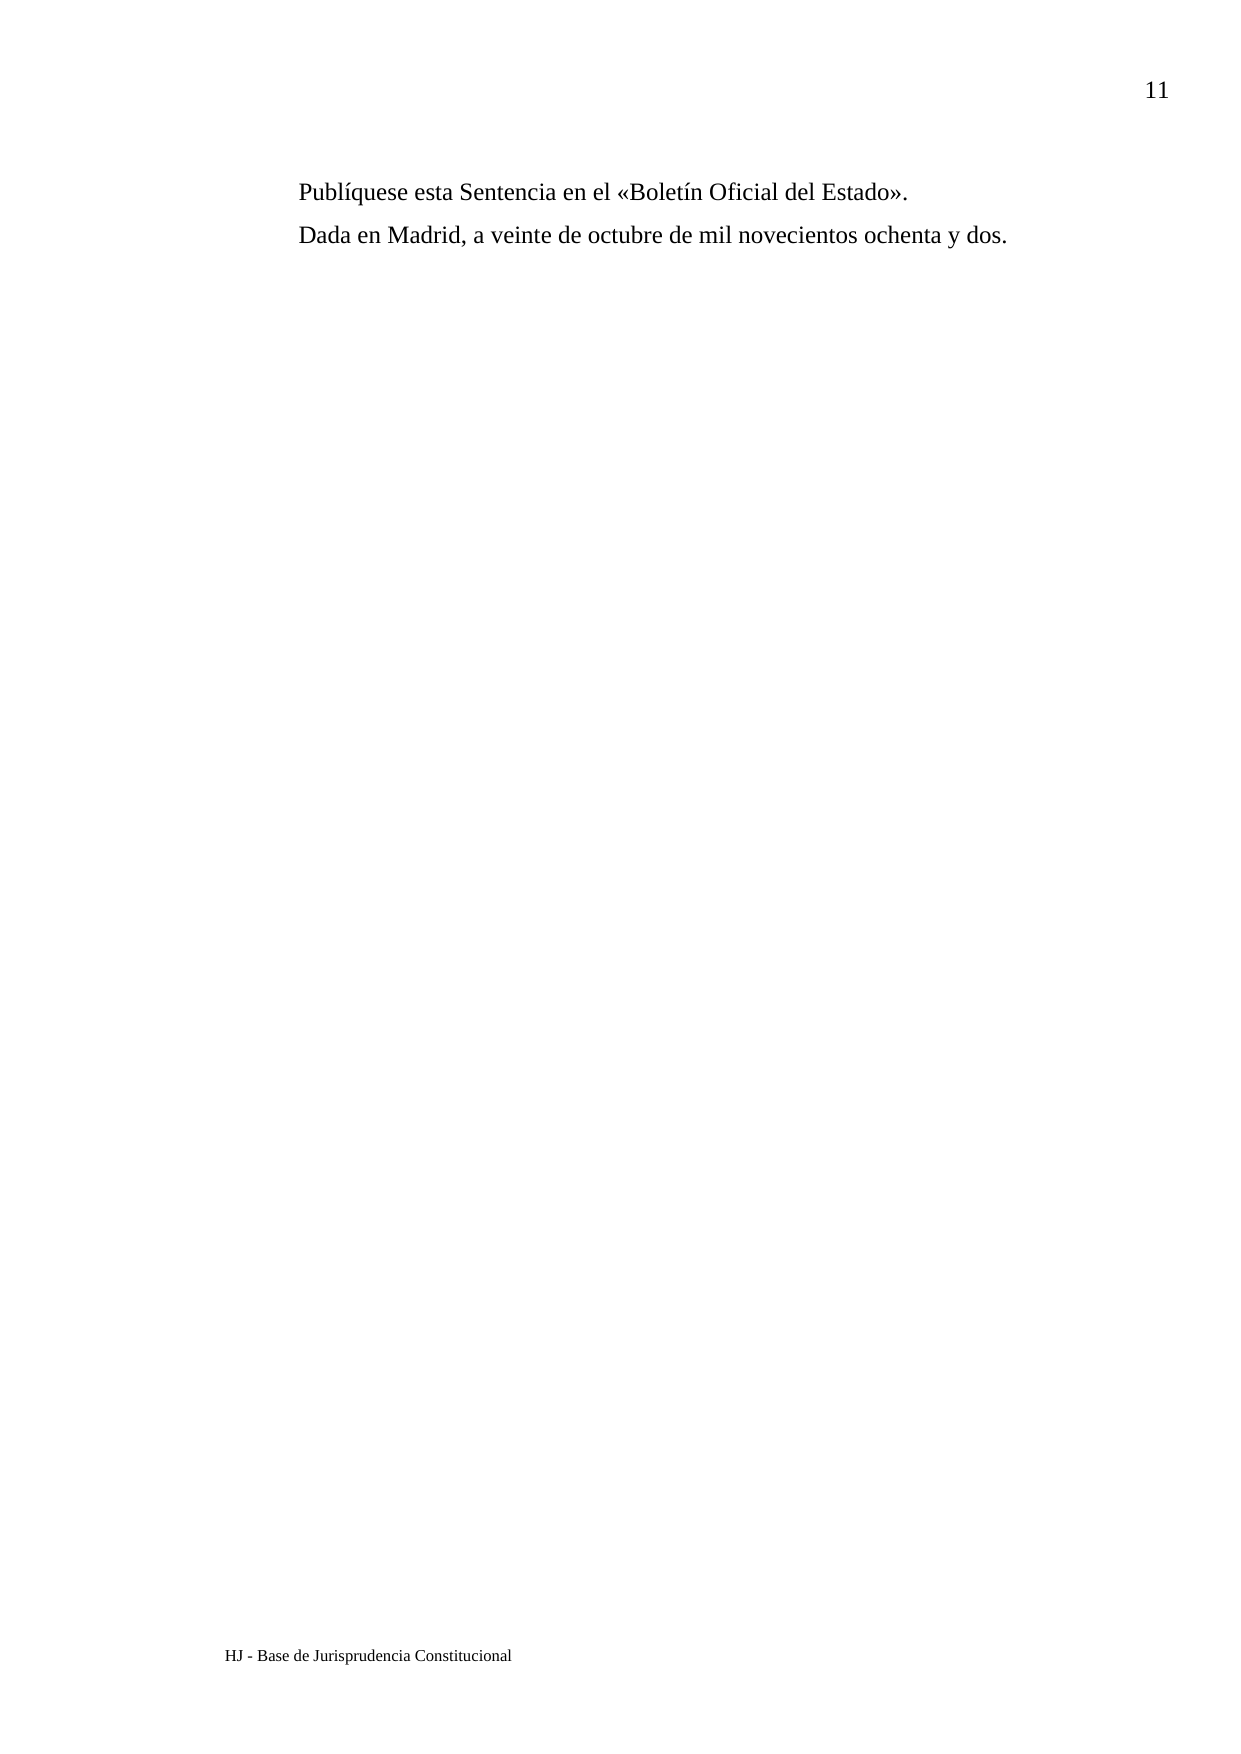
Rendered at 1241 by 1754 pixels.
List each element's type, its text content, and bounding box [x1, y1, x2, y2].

text Dada en Madrid, a veinte de octubre de mil novecientos ochenta y dos. [224, 220, 1169, 249]
text Publíquese esta Sentencia en el «Boletín Oficial del Estado». [224, 177, 1169, 206]
